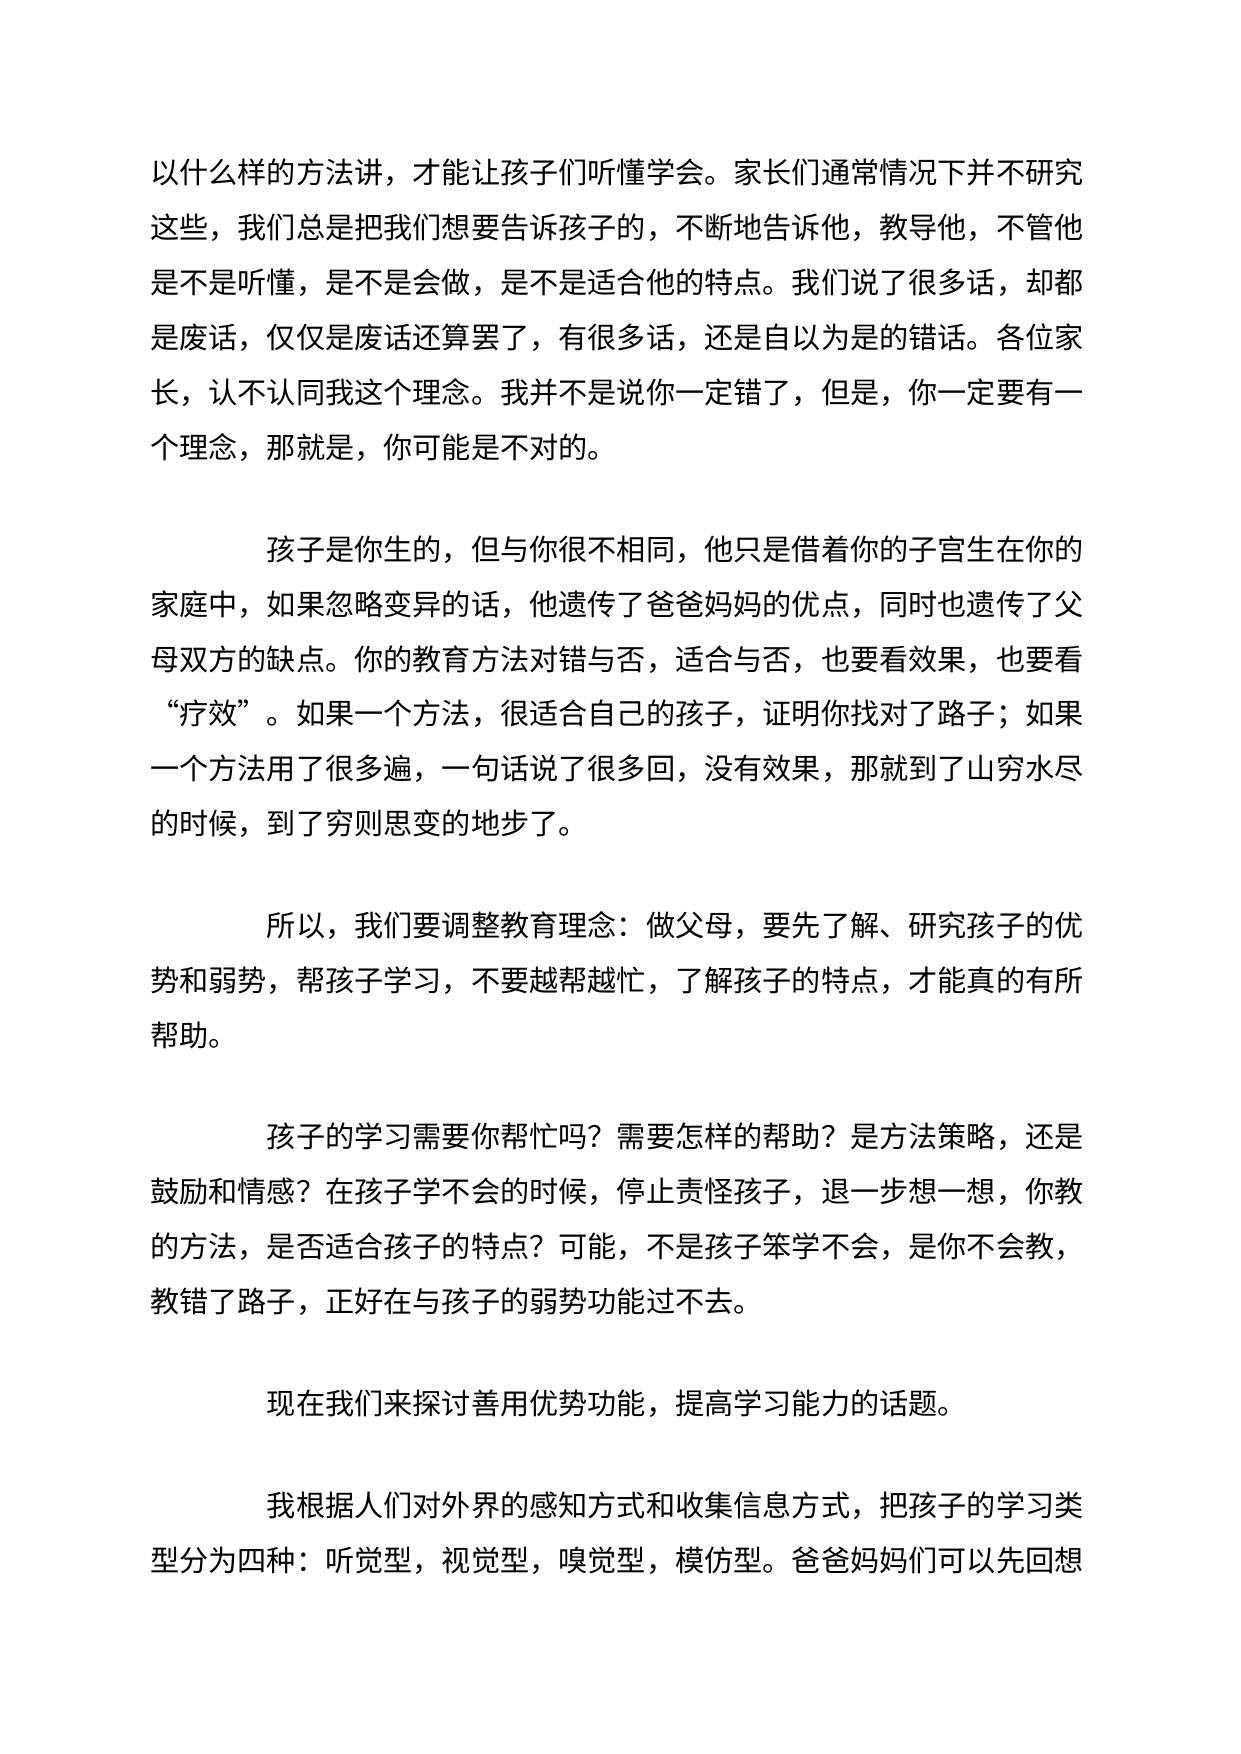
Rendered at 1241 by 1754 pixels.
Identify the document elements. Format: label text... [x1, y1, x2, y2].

text 孩子是你生的，但与你很不相同，他只是借着你的子宫生在你的家庭中，如果忽略变异的话，他遗传了爸爸妈妈的优点，同时也遗传了父母双方的缺点。你的教育方法对错与否，适合与否，也要看效果，也要看“疗效”。如果一个方法，很适合自己的孩子，证明你找对了路子；如果一个方法用了很多遍，一句话说了很多回，没有效果，那就到了山穷水尽的时候，到了穷则思变的地步了。 [150, 526, 1090, 843]
text 孩子的学习需要你帮忙吗？需要怎样的帮助？是方法策略，还是鼓励和情感？在孩子学不会的时候，停止责怪孩子，退一步想一想，你教的方法，是否适合孩子的特点？可能，不是孩子笨学不会，是你不会教，教错了路子，正好在与孩子的弱势功能过不去。 [150, 1114, 1090, 1321]
text 现在我们来探讨善用优势功能，提高学习能力的话题。 [150, 1381, 1090, 1423]
text 所以，我们要调整教育理念：做父母，要先了解、研究孩子的优势和弱势，帮孩子学习，不要越帮越忙，了解孩子的特点，才能真的有所帮助。 [150, 902, 1090, 1054]
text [150, 150, 1090, 467]
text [150, 1482, 1090, 1579]
